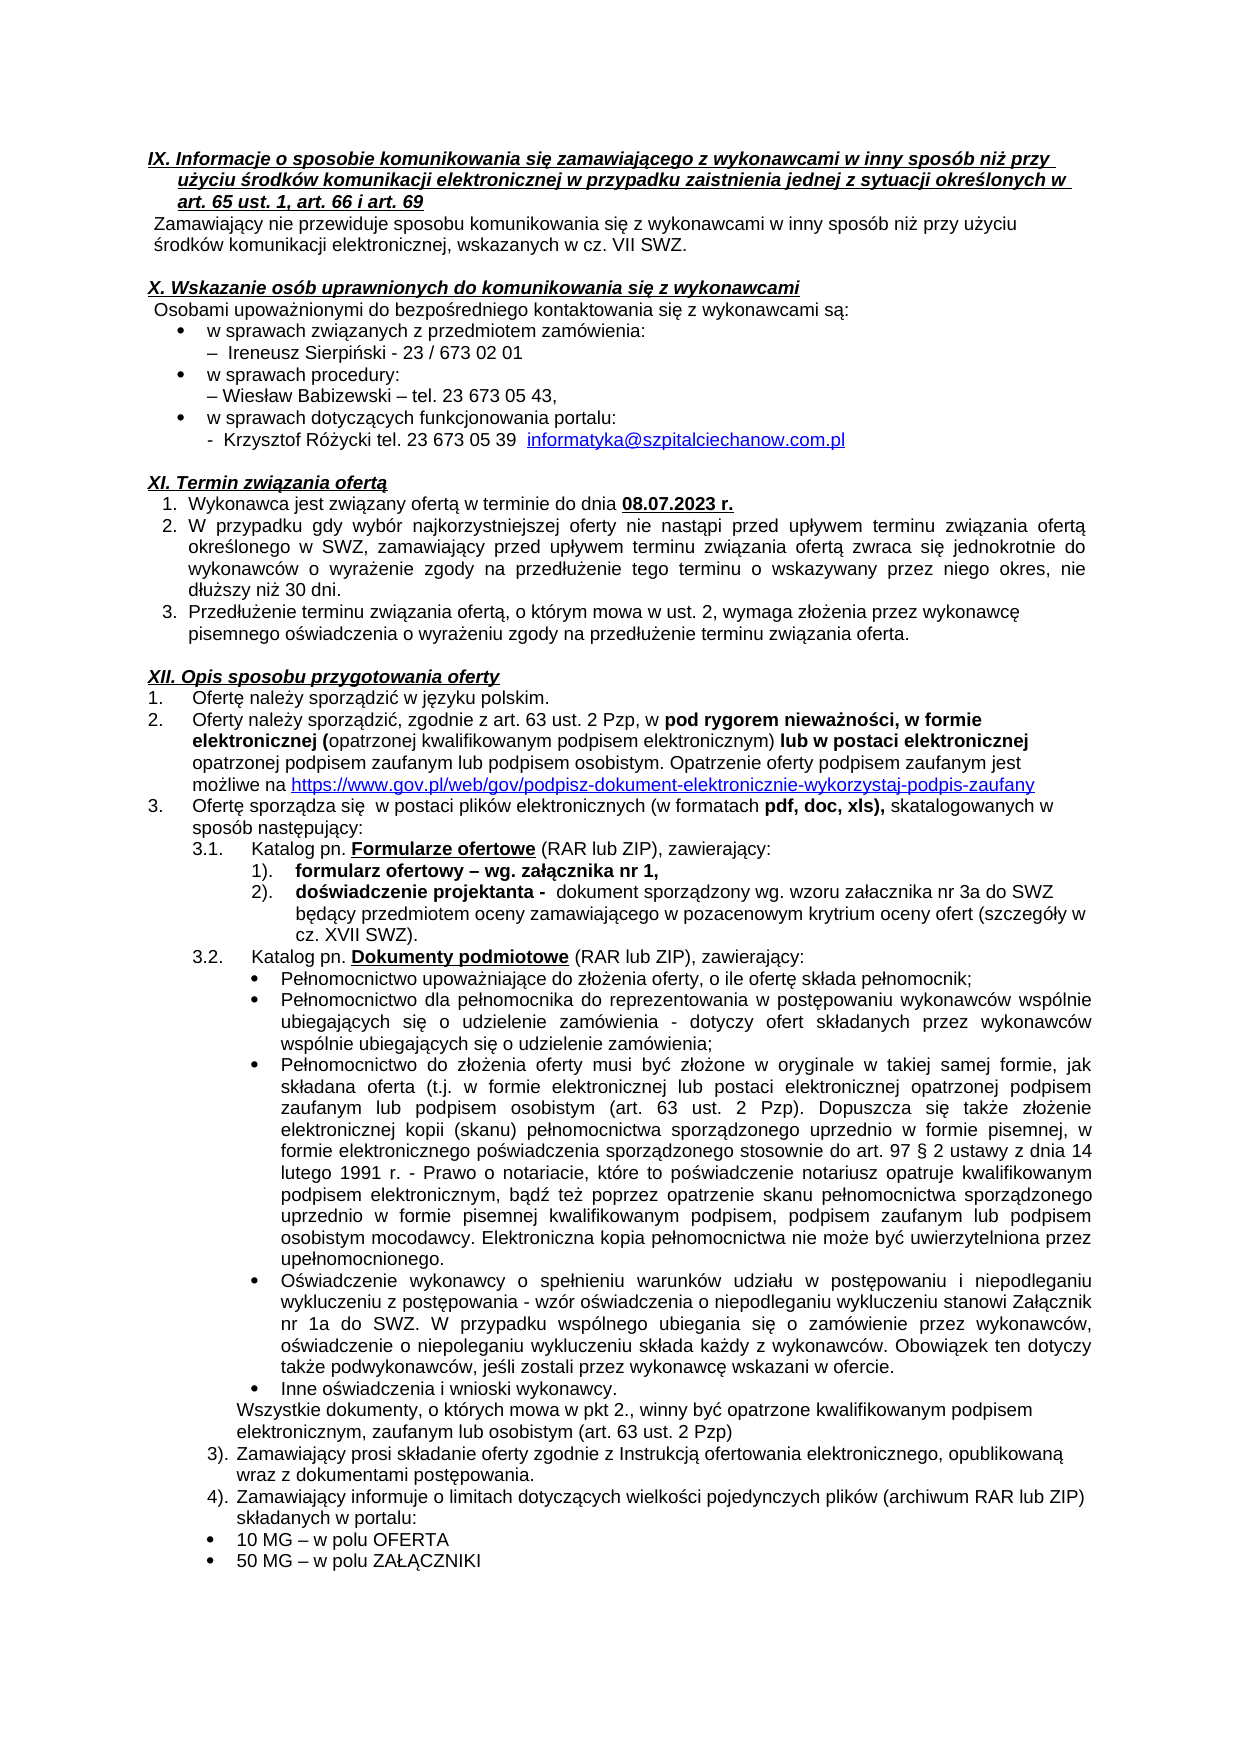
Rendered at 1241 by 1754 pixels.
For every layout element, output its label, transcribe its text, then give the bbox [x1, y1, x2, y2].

list Pełnomocnictwo upoważniające do złożenia oferty, o ile ofertę składa pełnomocnik; [251, 967, 1092, 989]
list Inne oświadczenia i wnioski wykonawcy. [251, 1377, 1092, 1399]
list Oświadczenie wykonawcy o spełnieniu warunków udziału w postępowaniu i niepodleganiu wykluczeniu z postępowania - wzór oświadczenia o niepodleganiu wykluczeniu stanowi Załącznik nr 1a do SWZ. W przypadku wspólnego ubiegania się o zamówienie przez wykonawców, oświadczenie o niepoleganiu wykluczeniu składa każdy z wykonawców. Obowiązek ten dotyczy także podwykonawców, jeśli zostali przez wykonawcę wskazani w ofercie. [251, 1269, 1092, 1377]
text XII. Opis sposobu przygotowania oferty [148, 666, 1092, 687]
list Zamawiający prosi składanie oferty zgodnie z Instrukcją ofertowania elektronicznego, opublikowaną wraz z dokumentami postępowania. [207, 1442, 1092, 1485]
list Pełnomocnictwo dla pełnomocnika do reprezentowania w postępowaniu wykonawców wspólnie ubiegających się o udzielenie zamówienia - dotyczy ofert składanych przez wykonawców wspólnie ubiegających się o udzielenie zamówienia; [251, 989, 1092, 1054]
list Ofertę sporządza się w postaci plików elektronicznych (w formatach pdf, doc, xls), skatalogowanych w sposób następujący: [148, 795, 1092, 838]
text – Ireneusz Sierpiński - 23 / 673 02 01 [207, 342, 1087, 363]
list w sprawach procedury: – Wiesław Babizewski – tel. 23 673 05 43, [177, 363, 1092, 407]
text Osobami upoważnionymi do bezpośredniego kontaktowania się z wykonawcami są: [154, 299, 1092, 320]
text X. Wskazanie osób uprawnionych do komunikowania się z wykonawcami [148, 277, 1092, 299]
list Pełnomocnictwo do złożenia oferty musi być złożone w oryginale w takiej samej formie, jak składana oferta (t.j. w formie elektronicznej lub postaci elektronicznej opatrzonej podpisem zaufanym lub podpisem osobistym (art. 63 ust. 2 Pzp). Dopuszcza się także złożenie elektronicznej kopii (skanu) pełnomocnictwa sporządzonego uprzednio w formie pisemnej, w formie elektronicznego poświadczenia sporządzonego stosownie do art. 97 § 2 ustawy z dnia 14 lutego 1991 r. - Prawo o notariacie, które to poświadczenie notariusz opatruje kwalifikowanym podpisem elektronicznym, bądź też poprzez opatrzenie skanu pełnomocnictwa sporządzonego uprzednio w formie pisemnej kwalifikowanym podpisem, podpisem zaufanym lub podpisem osobistym mocodawcy. Elektroniczna kopia pełnomocnictwa nie może być uwierzytelniona przez upełnomocnionego. [251, 1054, 1092, 1269]
text Zamawiający nie przewiduje sposobu komunikowania się z wykonawcami w inny sposób niż przy użyciu środków komunikacji elektronicznej, wskazanych w cz. VII SWZ. [154, 212, 1087, 256]
list w sprawach dotyczących funkcjonowania portalu: - Krzysztof Różycki tel. 23 673 05 39 informatyka@szpitalciechanow.com.pl [177, 407, 1087, 450]
list Katalog pn. Dokumenty podmiotowe (RAR lub ZIP), zawierający: [192, 946, 1092, 967]
list 10 MG – w polu OFERTA [207, 1528, 1092, 1550]
list W przypadku gdy wybór najkorzystniejszej oferty nie nastąpi przed upływem terminu związania ofertą określonego w SWZ, zamawiający przed upływem terminu związania ofertą zwraca się jednokrotnie do wykonawców o wyrażenie zgody na przedłużenie tego terminu o wskazywany przez niego okres, nie dłuższy niż 30 dni. [162, 514, 1087, 601]
text XI. Termin związania ofertą [148, 471, 1092, 493]
list Wykonawca jest związany ofertą w terminie do dnia 08.07.2023 r. [162, 493, 1087, 514]
list w sprawach związanych z przedmiotem zamówienia: [177, 320, 1092, 342]
list doświadczenie projektanta - dokument sporządzony wg. wzoru załacznika nr 3a do SWZ będący przedmiotem oceny zamawiającego w pozacenowym krytrium oceny ofert (szczegóły w cz. XVII SWZ). [251, 881, 1092, 946]
list 50 MG – w polu ZAŁĄCZNIKI [207, 1550, 1092, 1572]
list Przedłużenie terminu związania ofertą, o którym mowa w ust. 2, wymaga złożenia przez wykonawcę pisemnego oświadczenia o wyrażeniu zgody na przedłużenie terminu związania oferta. [162, 601, 1087, 644]
list Wszystkie dokumenty, o których mowa w pkt 2., winny być opatrzone kwalifikowanym podpisem elektronicznym, zaufanym lub osobistym (art. 63 ust. 2 Pzp) [236, 1399, 1092, 1442]
list Katalog pn. Formularze ofertowe (RAR lub ZIP), zawierający: [192, 838, 1092, 859]
list Oferty należy sporządzić, zgodnie z art. 63 ust. 2 Pzp, w pod rygorem nieważności, w formie elektronicznej (opatrzonej kwalifikowanym podpisem elektronicznym) lub w postaci elektronicznej opatrzonej podpisem zaufanym lub podpisem osobistym. Opatrzenie oferty podpisem zaufanym jest możliwe na https://www.gov.pl/web/gov/podpisz-dokument-elektronicznie-wykorzystaj-podpis-zaufany [148, 709, 1092, 795]
list Ofertę należy sporządzić w języku polskim. [148, 687, 1092, 709]
text IX. Informacje o sposobie komunikowania się zamawiającego z wykonawcami w inny sposób niż przy użyciu środków komunikacji elektronicznej w przypadku zaistnienia jednej z sytuacji określonych w art. 65 ust. 1, art. 66 i art. 69 [148, 148, 1092, 212]
list Zamawiający informuje o limitach dotyczących wielkości pojedynczych plików (archiwum RAR lub ZIP) składanych w portalu: [207, 1485, 1092, 1528]
list formularz ofertowy – wg. załącznika nr 1, [223, 859, 1092, 881]
